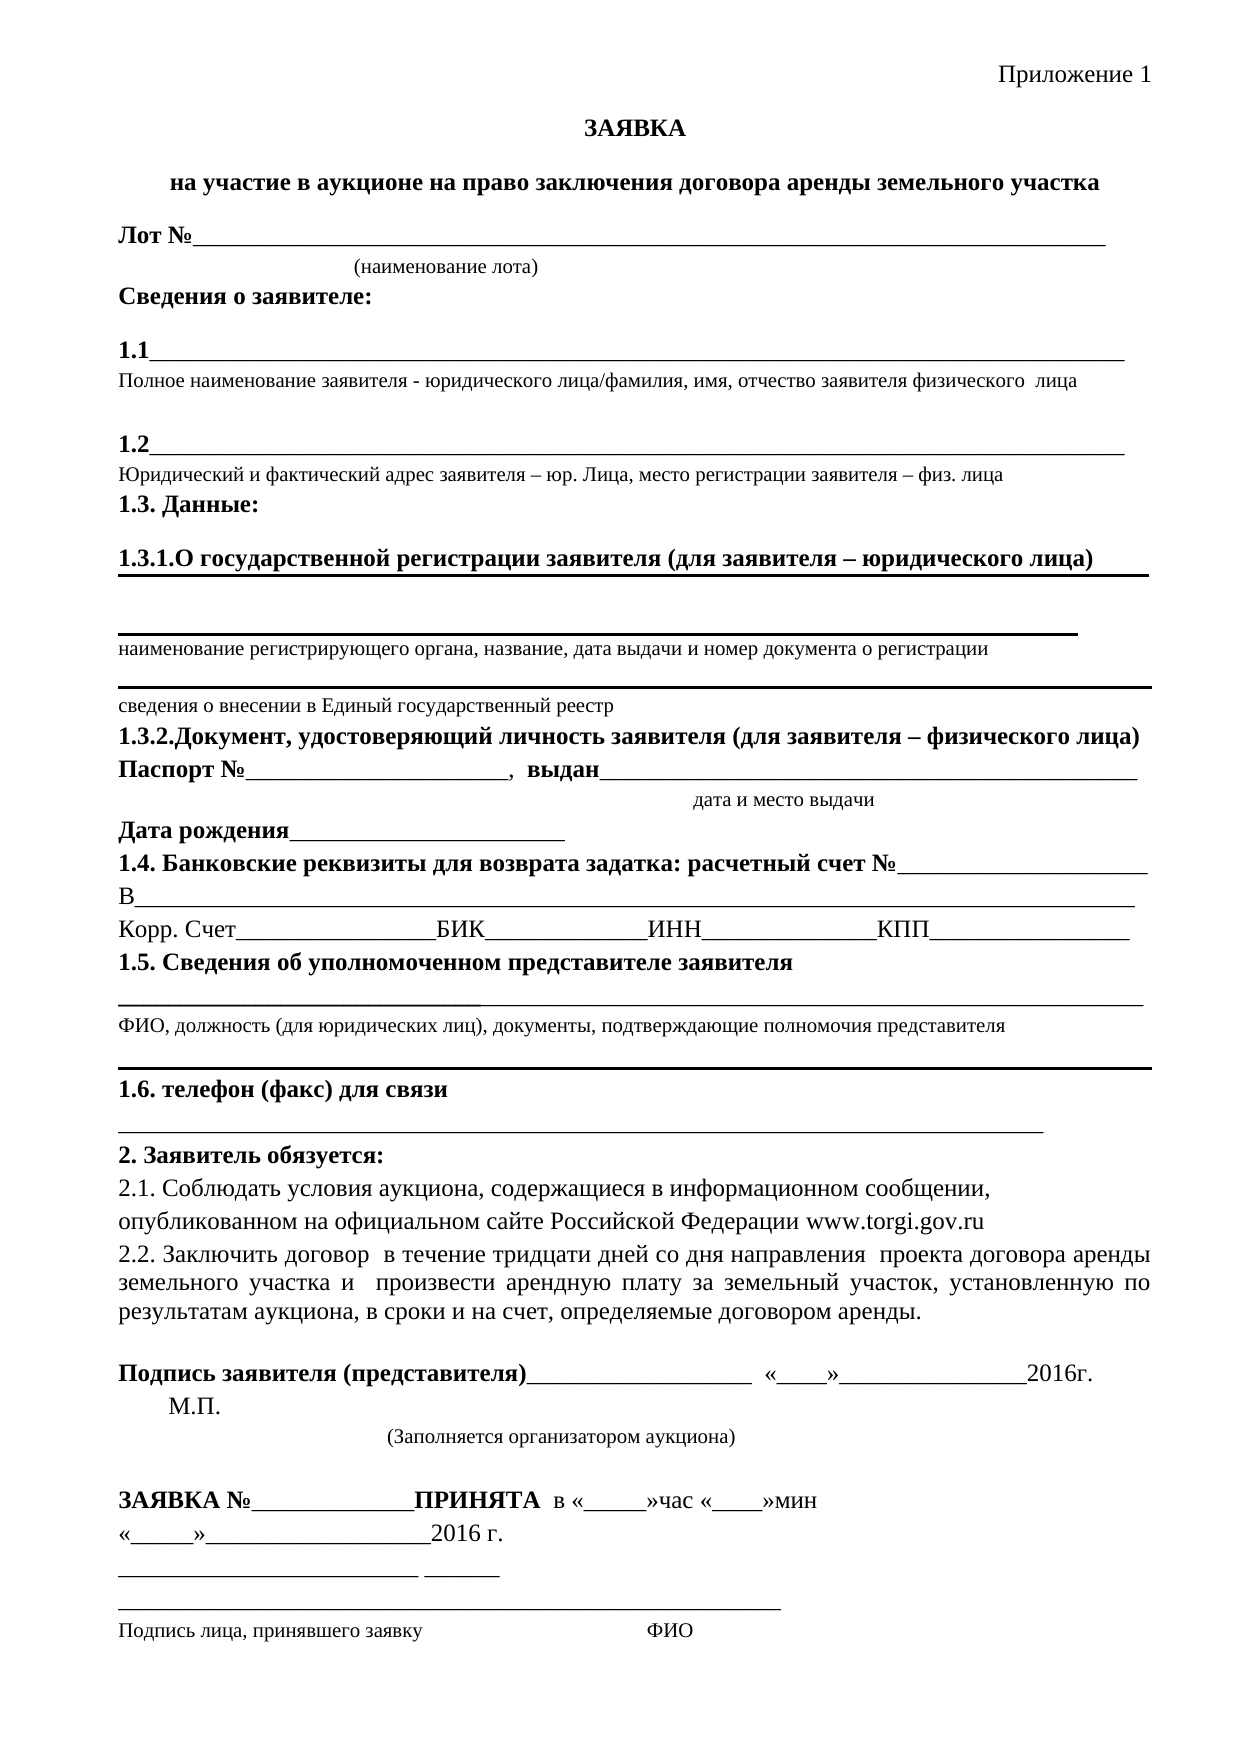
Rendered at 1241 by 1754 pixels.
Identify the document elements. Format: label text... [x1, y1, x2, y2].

text 1.6. телефон (факс) для связи __________________________________________________________________________ [118, 1074, 1152, 1135]
text М.П. [118, 1391, 1152, 1420]
text Юридический и фактический адрес заявителя – юр. Лица, место регистрации заявителя – физ. лица [118, 462, 1134, 486]
text 1.3. Данные: [118, 489, 1078, 518]
text 1.1______________________________________________________________________________ [118, 335, 1134, 364]
text ЗАЯВКА №_____________ПРИНЯТА в «_____»час «____»мин «_____»__________________2016 г. [118, 1485, 1152, 1547]
text 1.3.1.О государственной регистрации заявителя (для заявителя – юридического лица) [118, 543, 1149, 574]
text Корр. Счет________________БИК_____________ИНН______________КПП________________ [118, 914, 1152, 943]
text Лот №_________________________________________________________________________ [118, 221, 1122, 249]
text Сведения о заявителе: [118, 281, 774, 310]
text ЗАЯВКА [118, 113, 1152, 142]
text ________________________ ______ _____________________________________________________ [118, 1551, 1152, 1613]
text на участие в аукционе на право заключения договора аренды земельного участка [118, 167, 1152, 196]
text Приложение 1 [118, 59, 1152, 88]
text Полное наименование заявителя - юридического лица/фамилия, имя, отчество заявителя физического лица [118, 368, 1134, 392]
text дата и место выдачи [118, 787, 1152, 811]
text 1.2______________________________________________________________________________ [118, 429, 1134, 457]
text наименование регистрирующего органа, название, дата выдачи и номер документа о регистрации [118, 636, 1152, 660]
text В________________________________________________________________________________ [118, 881, 1152, 910]
text 1.4. Банковские реквизиты для возврата задатка: расчетный счет №____________________ [118, 848, 1152, 877]
text сведения о внесении в Единый государственный реестр [118, 693, 1152, 717]
text (наименование лота) [118, 254, 774, 278]
text Дата рождения______________________ [118, 815, 1152, 844]
text ФИО, должность (для юридических лиц), документы, подтверждающие полномочия представителя [118, 1013, 1152, 1037]
text Подпись лица, принявшего заявку ФИО [118, 1617, 1152, 1642]
text 2. Заявитель обязуется: [118, 1140, 1152, 1168]
text Подпись заявителя (представителя)__________________ «____»_______________2016г. [118, 1358, 1152, 1387]
text 1.3.2.Документ, удостоверяющий личность заявителя (для заявителя – физического лица) [118, 721, 1152, 749]
text (Заполняется организатором аукциона) [118, 1424, 1152, 1448]
text Паспорт №_____________________, выдан___________________________________________ [118, 754, 1152, 782]
text 2.1. Соблюдать условия аукциона, содержащиеся в информационном сообщении, опубликованном на официальном сайте Российской Федерации www.torgi.gov.ru [118, 1173, 1152, 1234]
text 2.2. Заключить договор в течение тридцати дней со дня направления проекта договора аренды земельного участка и произвести арендную плату за земельный участок, установленную по результатам аукциона, в сроки и на счет, определяемые договором аренды. [118, 1239, 1152, 1325]
text 1.5. Сведения об уполномоченном представителе заявителя __________________________________________________________________________________ [118, 947, 1152, 1009]
